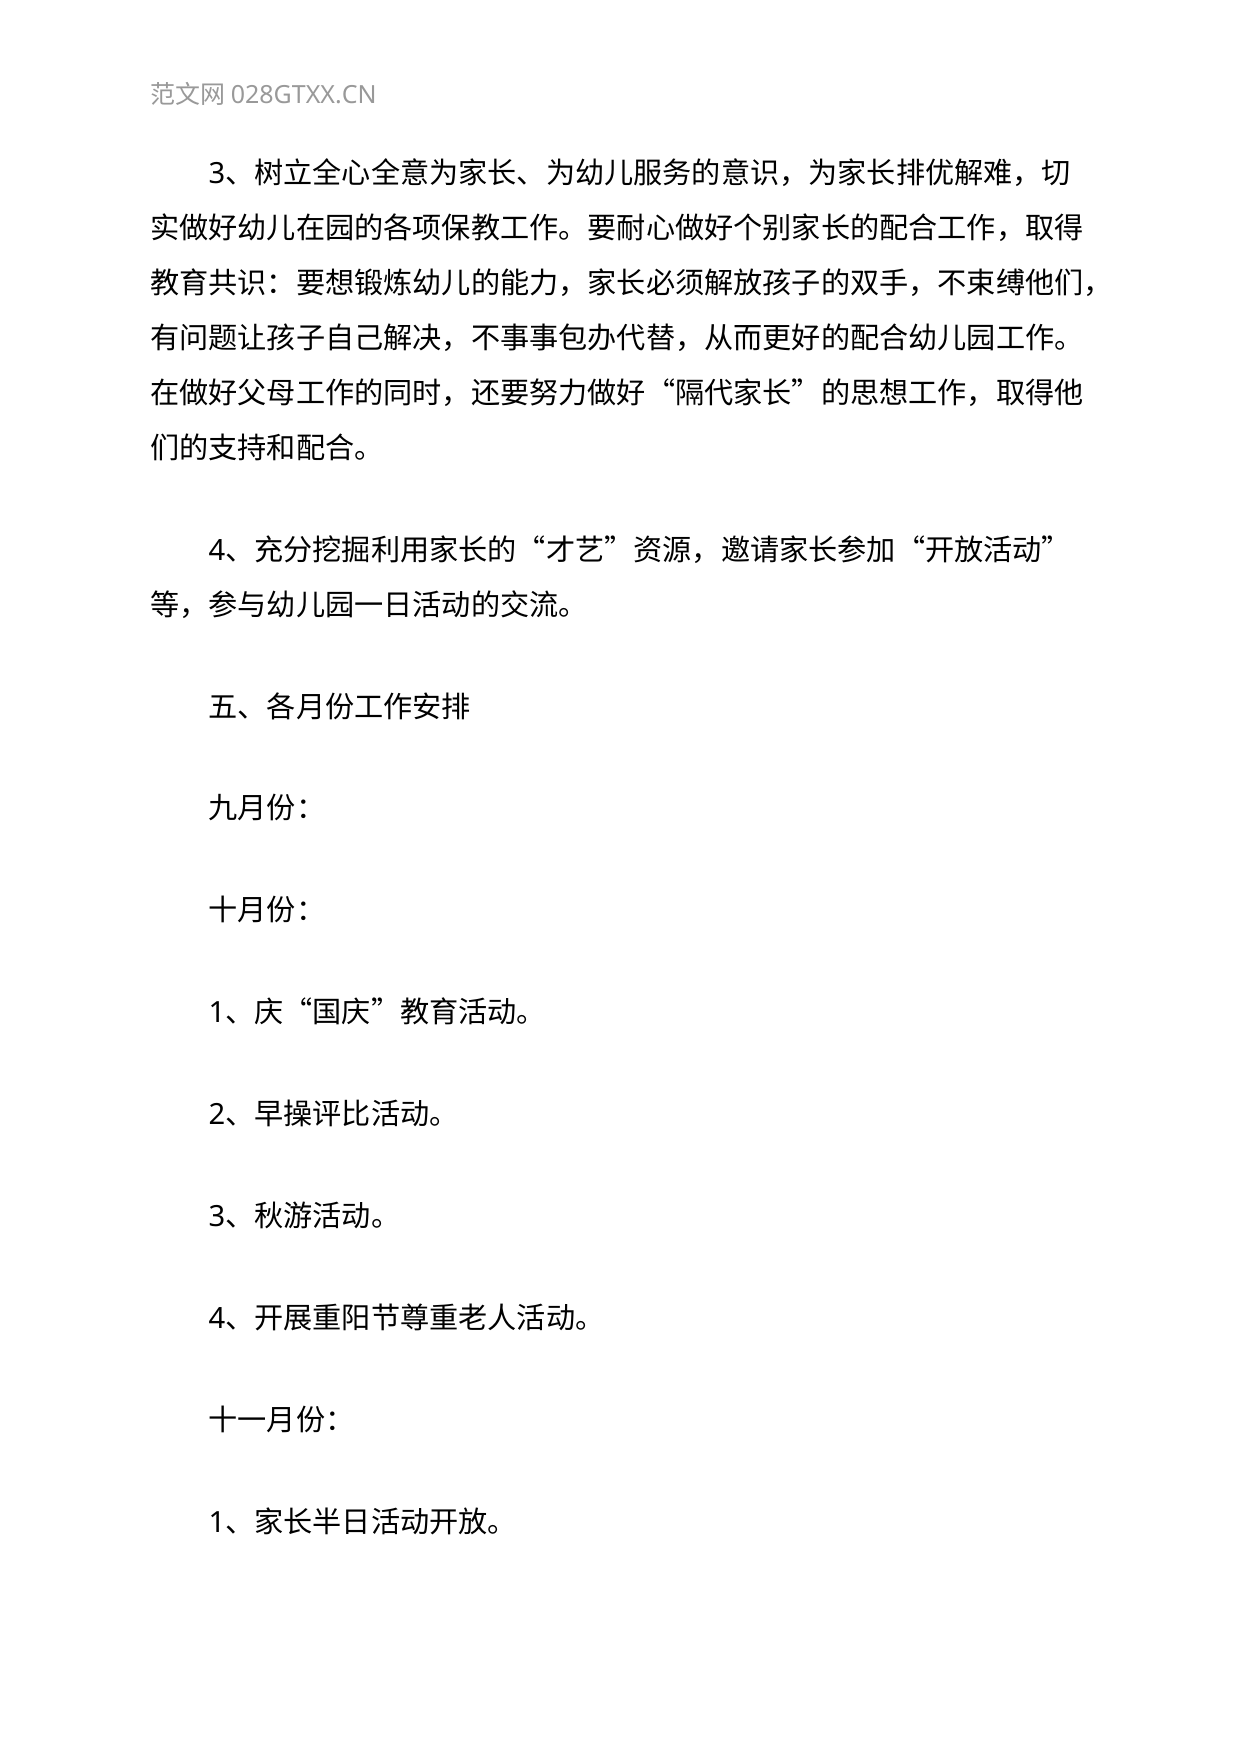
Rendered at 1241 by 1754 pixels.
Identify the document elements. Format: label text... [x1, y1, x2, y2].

text 五、各月份工作安排 [150, 683, 1090, 725]
text 3、秋游活动。 [150, 1192, 1090, 1235]
text 2、早操评比活动。 [150, 1090, 1090, 1133]
text 九月份： [150, 785, 1090, 827]
text 3、树立全心全意为家长、为幼儿服务的意识，为家长排优解难，切实做好幼儿在园的各项保教工作。要耐心做好个别家长的配合工作，取得教育共识：要想锻炼幼儿的能力，家长必须解放孩子的双手，不束缚他们，有问题让孩子自己解决，不事事包办代替，从而更好的配合幼儿园工作。在做好父母工作的同时，还要努力做好“隔代家长”的思想工作，取得他们的支持和配合。 [150, 150, 1090, 467]
text 1、家长半日活动开放。 [150, 1498, 1090, 1541]
text 十月份： [150, 887, 1090, 929]
text 4、开展重阳节尊重老人活动。 [150, 1294, 1090, 1337]
text 4、充分挖掘利用家长的“才艺”资源，邀请家长参加“开放活动”等，参与幼儿园一日活动的交流。 [150, 526, 1090, 624]
text 十一月份： [150, 1396, 1090, 1439]
text 1、庆“国庆”教育活动。 [150, 988, 1090, 1031]
